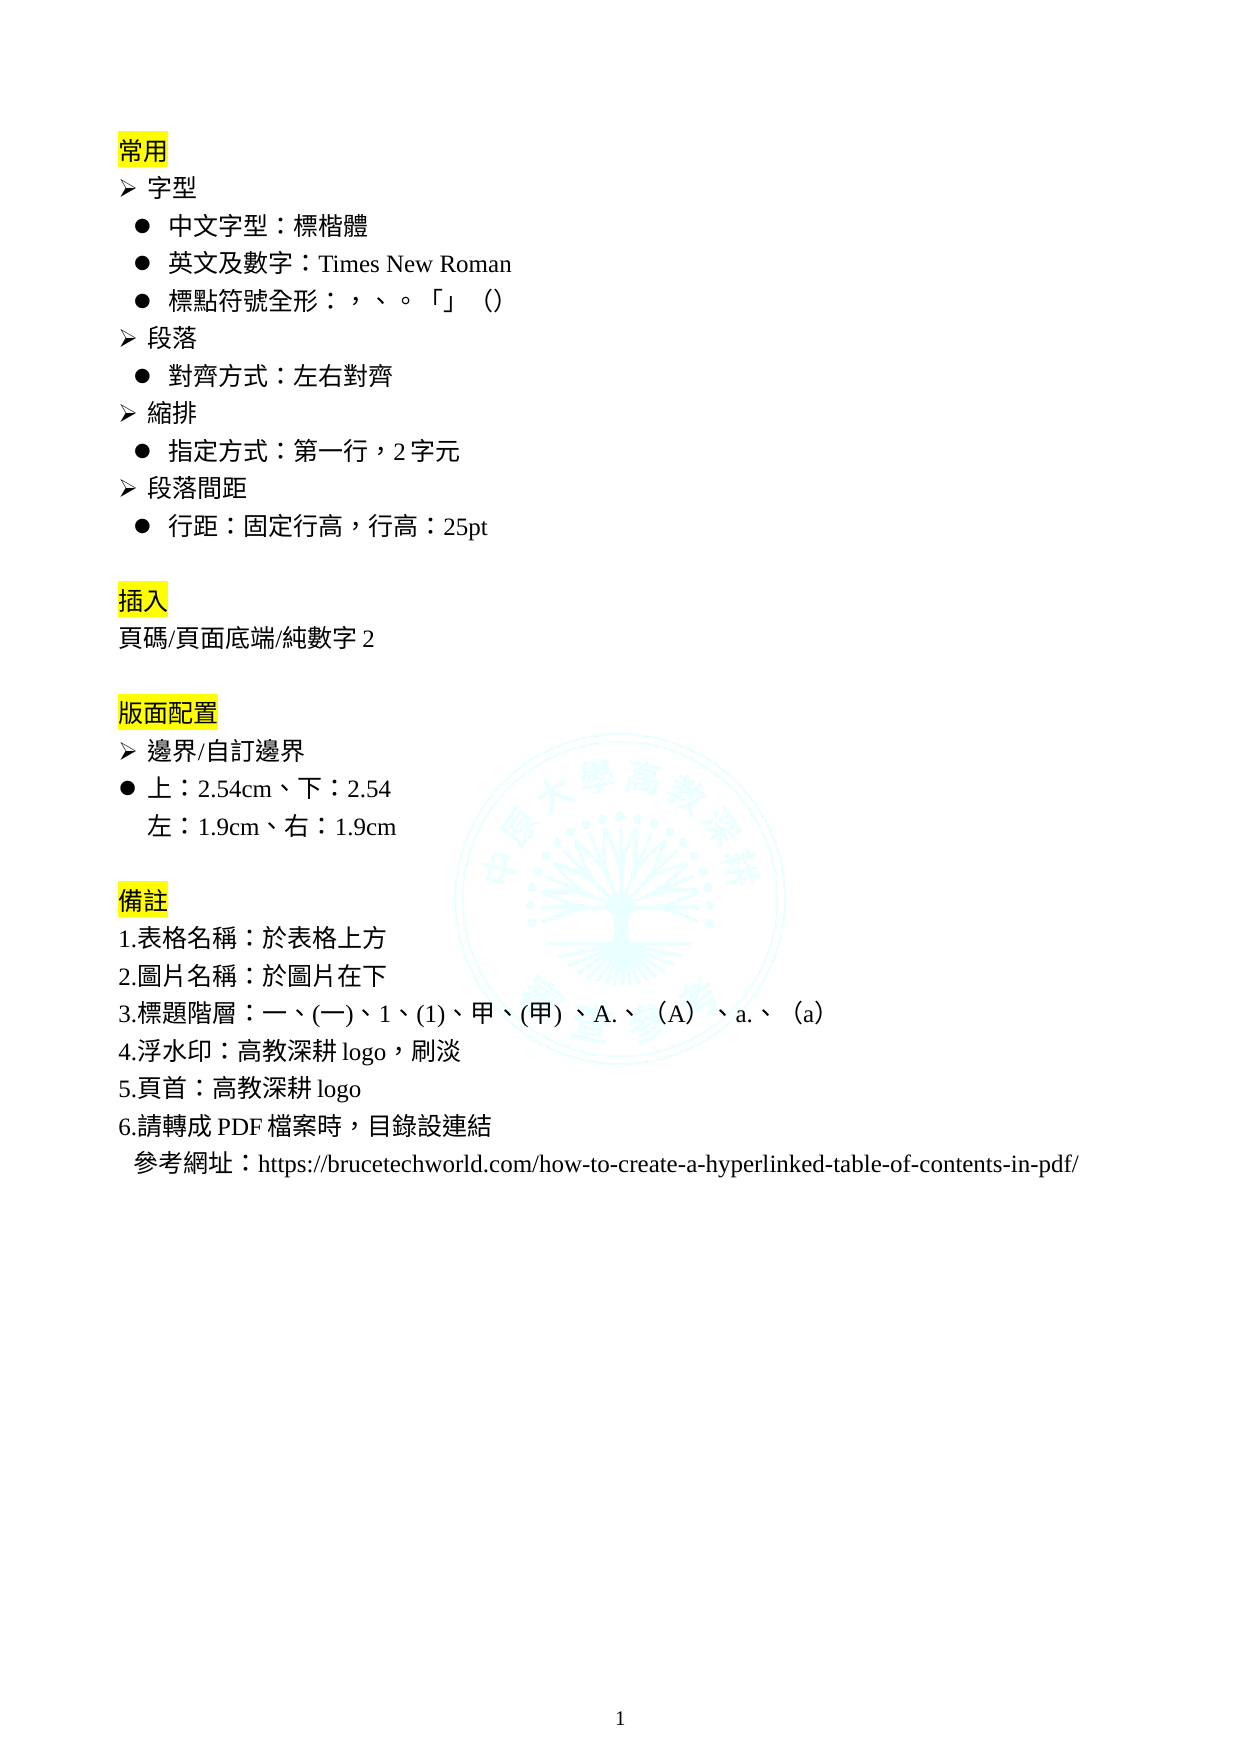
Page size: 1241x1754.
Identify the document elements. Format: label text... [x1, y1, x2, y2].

list 邊界/自訂邊界 [118, 730, 1122, 768]
text 常用 [118, 130, 1122, 168]
list 縮排 [118, 393, 1122, 430]
list 段落 [118, 318, 1122, 355]
text 4.浮水印：高教深耕logo，刷淡 [118, 1030, 1122, 1068]
text 2.圖片名稱：於圖片在下 [118, 955, 1122, 993]
list 字型 [118, 168, 1122, 205]
list 指定方式：第一行，2字元 [133, 430, 1122, 468]
list 對齊方式：左右對齊 [133, 355, 1122, 393]
text 參考網址：https://brucetechworld.com/how-to-create-a-hyperlinked-table-of-contents-in-pdf/ [133, 1143, 1122, 1180]
text 備註 [118, 880, 1122, 918]
text 5.頁首：高教深耕logo [118, 1068, 1122, 1105]
text 插入 [118, 580, 1122, 618]
text 6.請轉成PDF檔案時，目錄設連結 [118, 1105, 1122, 1143]
text 1.表格名稱：於表格上方 [118, 918, 1122, 955]
list 英文及數字：Times New Roman [133, 243, 1122, 280]
list 中文字型：標楷體 [133, 205, 1122, 243]
list 上：2.54cm、下：2.54 [118, 768, 1122, 805]
list 段落間距 [118, 468, 1122, 505]
text 3.標題階層：一、(一)、1、(1)、甲、(甲) 、A.、（A）、a.、（a） [118, 993, 1122, 1030]
list 標點符號全形：，、。「」（） [133, 280, 1122, 318]
list 行距：固定行高，行高：25pt [133, 505, 1122, 543]
text 版面配置 [118, 693, 1122, 730]
list 左：1.9cm、右：1.9cm [148, 805, 1122, 843]
text 頁碼/頁面底端/純數字2 [118, 618, 1122, 655]
